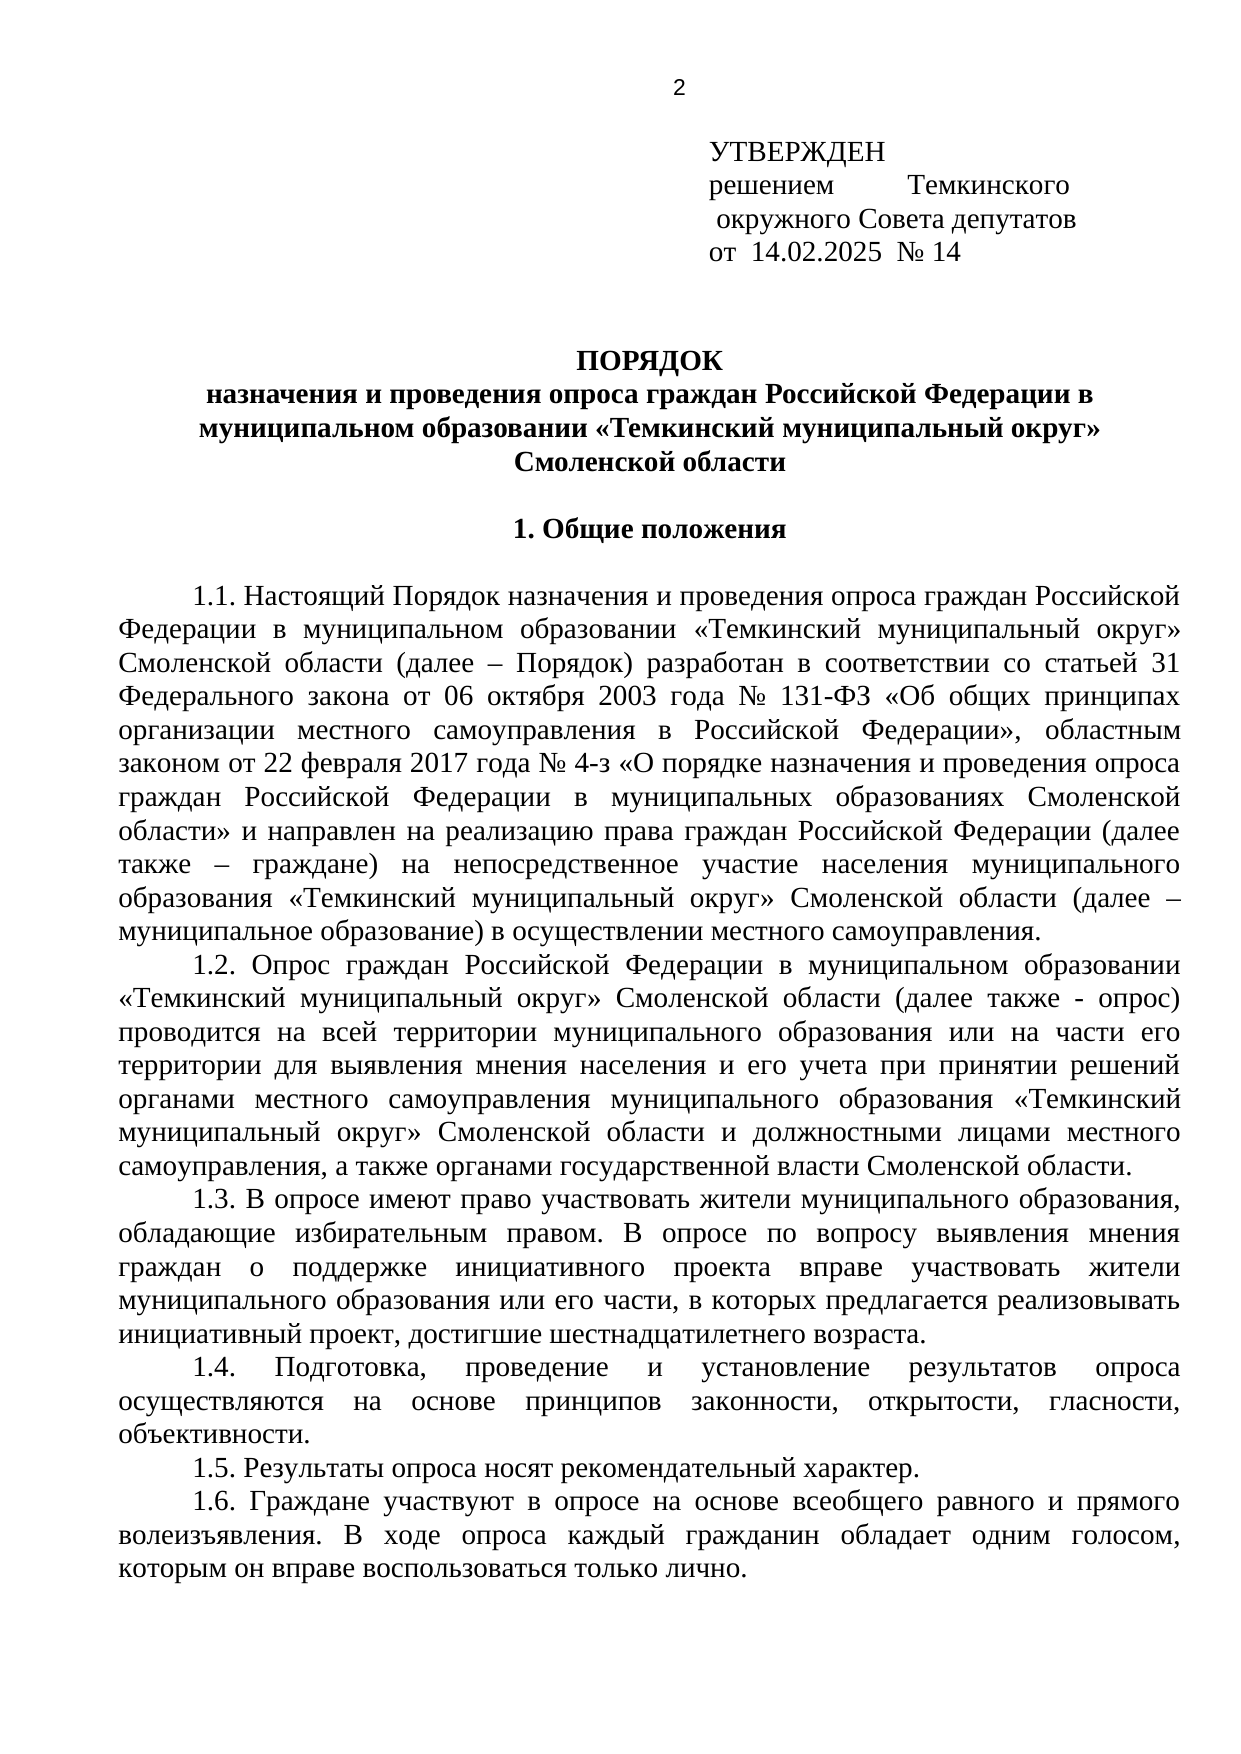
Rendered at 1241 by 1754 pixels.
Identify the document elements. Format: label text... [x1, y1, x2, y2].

text 1.5. Результаты опроса носят рекомендательный характер. [118, 1450, 1181, 1483]
text 1.4. Подготовка, проведение и установление результатов опроса осуществляются на основе принципов законности, открытости, гласности, объективности. [118, 1349, 1181, 1450]
text 1. Общие положения [118, 511, 1181, 544]
text УТВЕРЖДЕН [709, 134, 1181, 167]
text 1.2. Опрос граждан Российской Федерации в муниципальном образовании «Темкинский муниципальный округ» Смоленской области (далее также - опрос) проводится на всей территории муниципального образования или на части его территории для выявления мнения населения и его учета при принятии решений органами местного самоуправления муниципального образования «Темкинский муниципальный округ» Смоленской области и должностными лицами местного самоуправления, а также органами государственной власти Смоленской области. [118, 947, 1181, 1182]
text 1.1. Настоящий Порядок назначения и проведения опроса граждан Российской Федерации в муниципальном образовании «Темкинский муниципальный округ» Смоленской области (далее – Порядок) разработан в соответствии со статьей 31 Федерального закона от 06 октября 2003 года № 131-ФЗ «Об общих принципах организации местного самоуправления в Российской Федерации», областным законом от 22 февраля 2017 года № 4-з «О порядке назначения и проведения опроса граждан Российской Федерации в муниципальных образованиях Смоленской области» и направлен на реализацию права граждан Российской Федерации (далее также – граждане) на непосредственное участие населения муниципального образования «Темкинский муниципальный округ» Смоленской области (далее – муниципальное образование) в осуществлении местного самоуправления. [118, 578, 1181, 947]
text от 14.02.2025 № 14 [709, 234, 1181, 268]
text 1.6. Граждане участвуют в опросе на основе всеобщего равного и прямого волеизъявления. В ходе опроса каждый гражданин обладает одним голосом, которым он вправе воспользоваться только лично. [118, 1483, 1181, 1584]
text решением Темкинского [709, 167, 1181, 201]
title ПОРЯДОК [118, 343, 1181, 377]
title назначения и проведения опроса граждан Российской Федерации в муниципальном образовании «Темкинский муниципальный округ» Смоленской области [118, 377, 1181, 477]
text 1.3. В опросе имеют право участвовать жители муниципального образования, обладающие избирательным правом. В опросе по вопросу выявления мнения граждан о поддержке инициативного проекта вправе участвовать жители муниципального образования или его части, в которых предлагается реализовывать инициативный проект, достигшие шестнадцатилетнего возраста. [118, 1182, 1181, 1349]
text окружного Совета депутатов [709, 201, 1181, 234]
